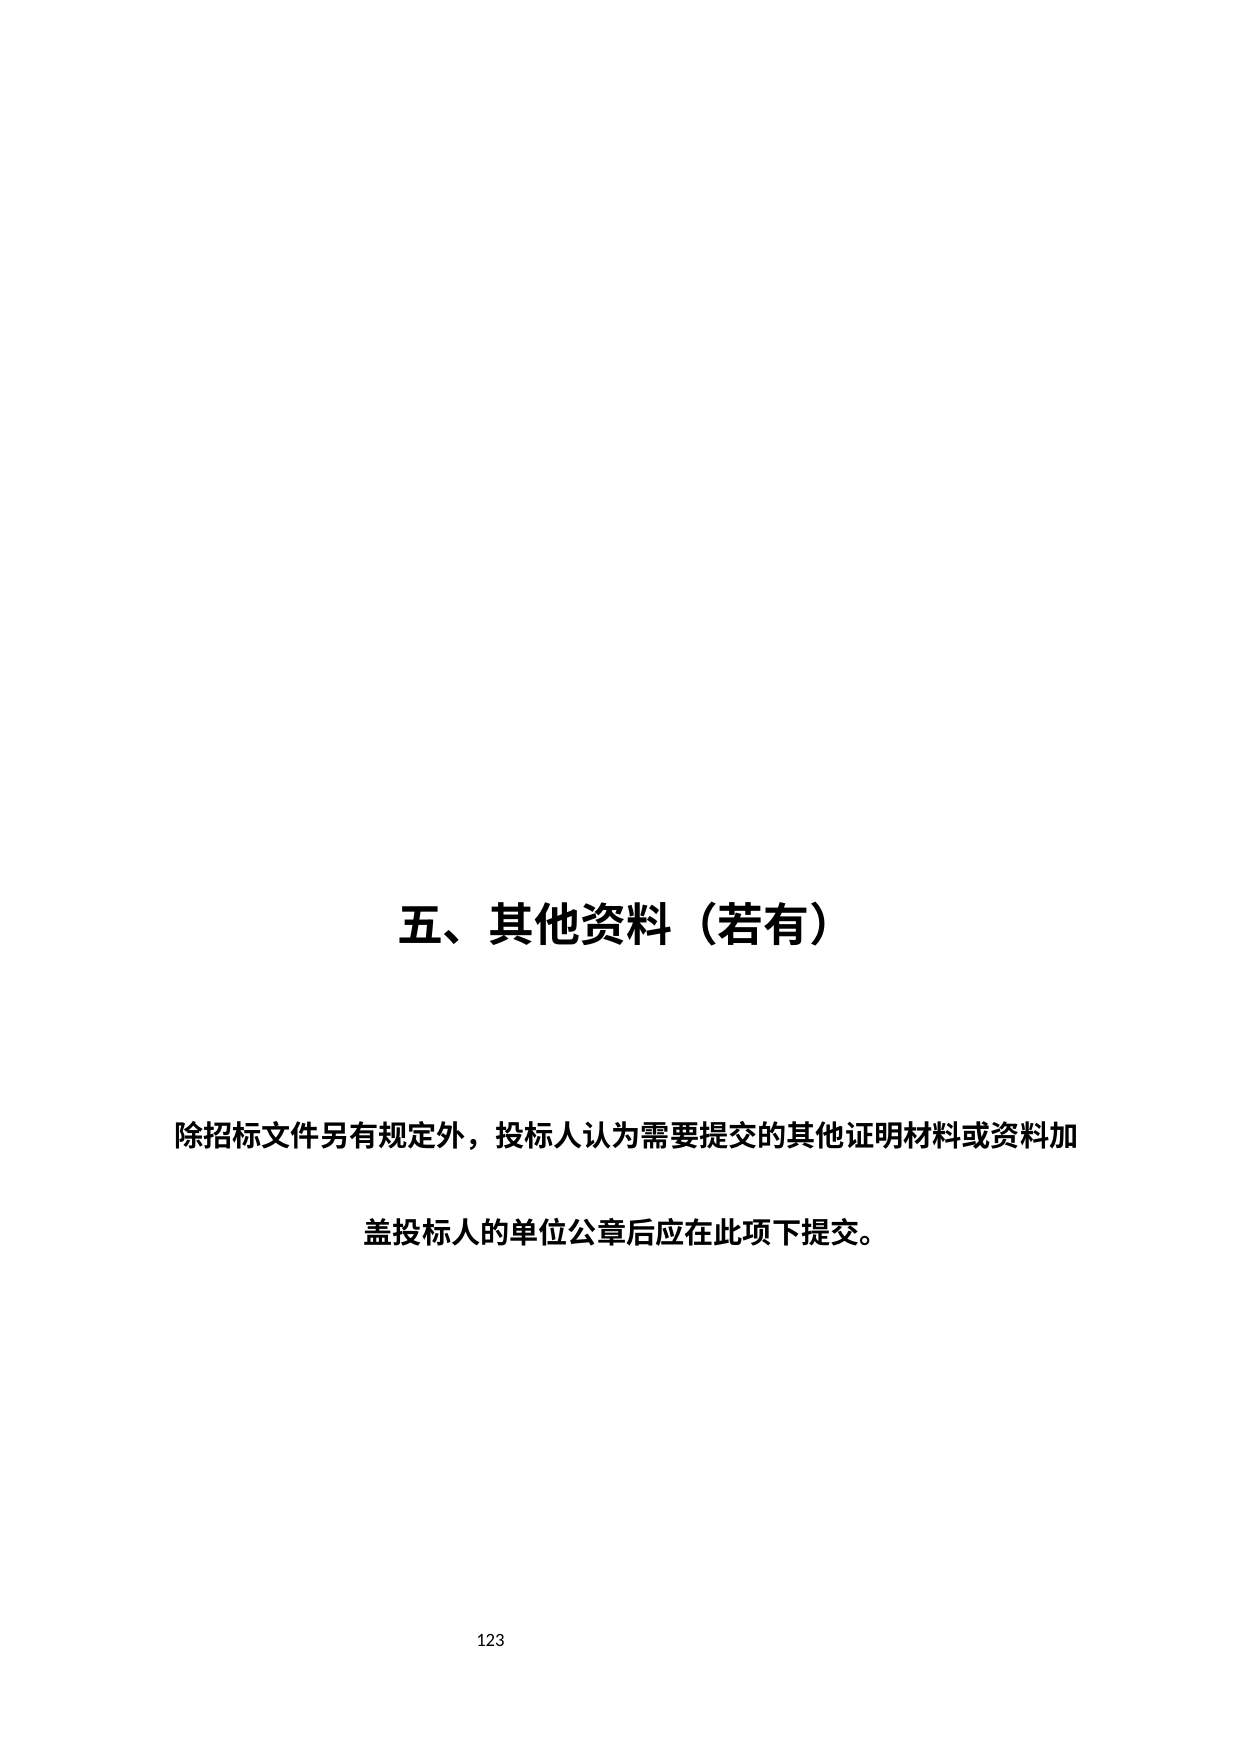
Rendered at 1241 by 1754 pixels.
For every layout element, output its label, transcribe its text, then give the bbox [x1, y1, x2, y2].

text 五、其他资料（若有） [165, 873, 1087, 970]
text 除招标文件另有规定外，投标人认为需要提交的其他证明材料或资料加盖投标人的单位公章后应在此项下提交。 [165, 1101, 1087, 1263]
